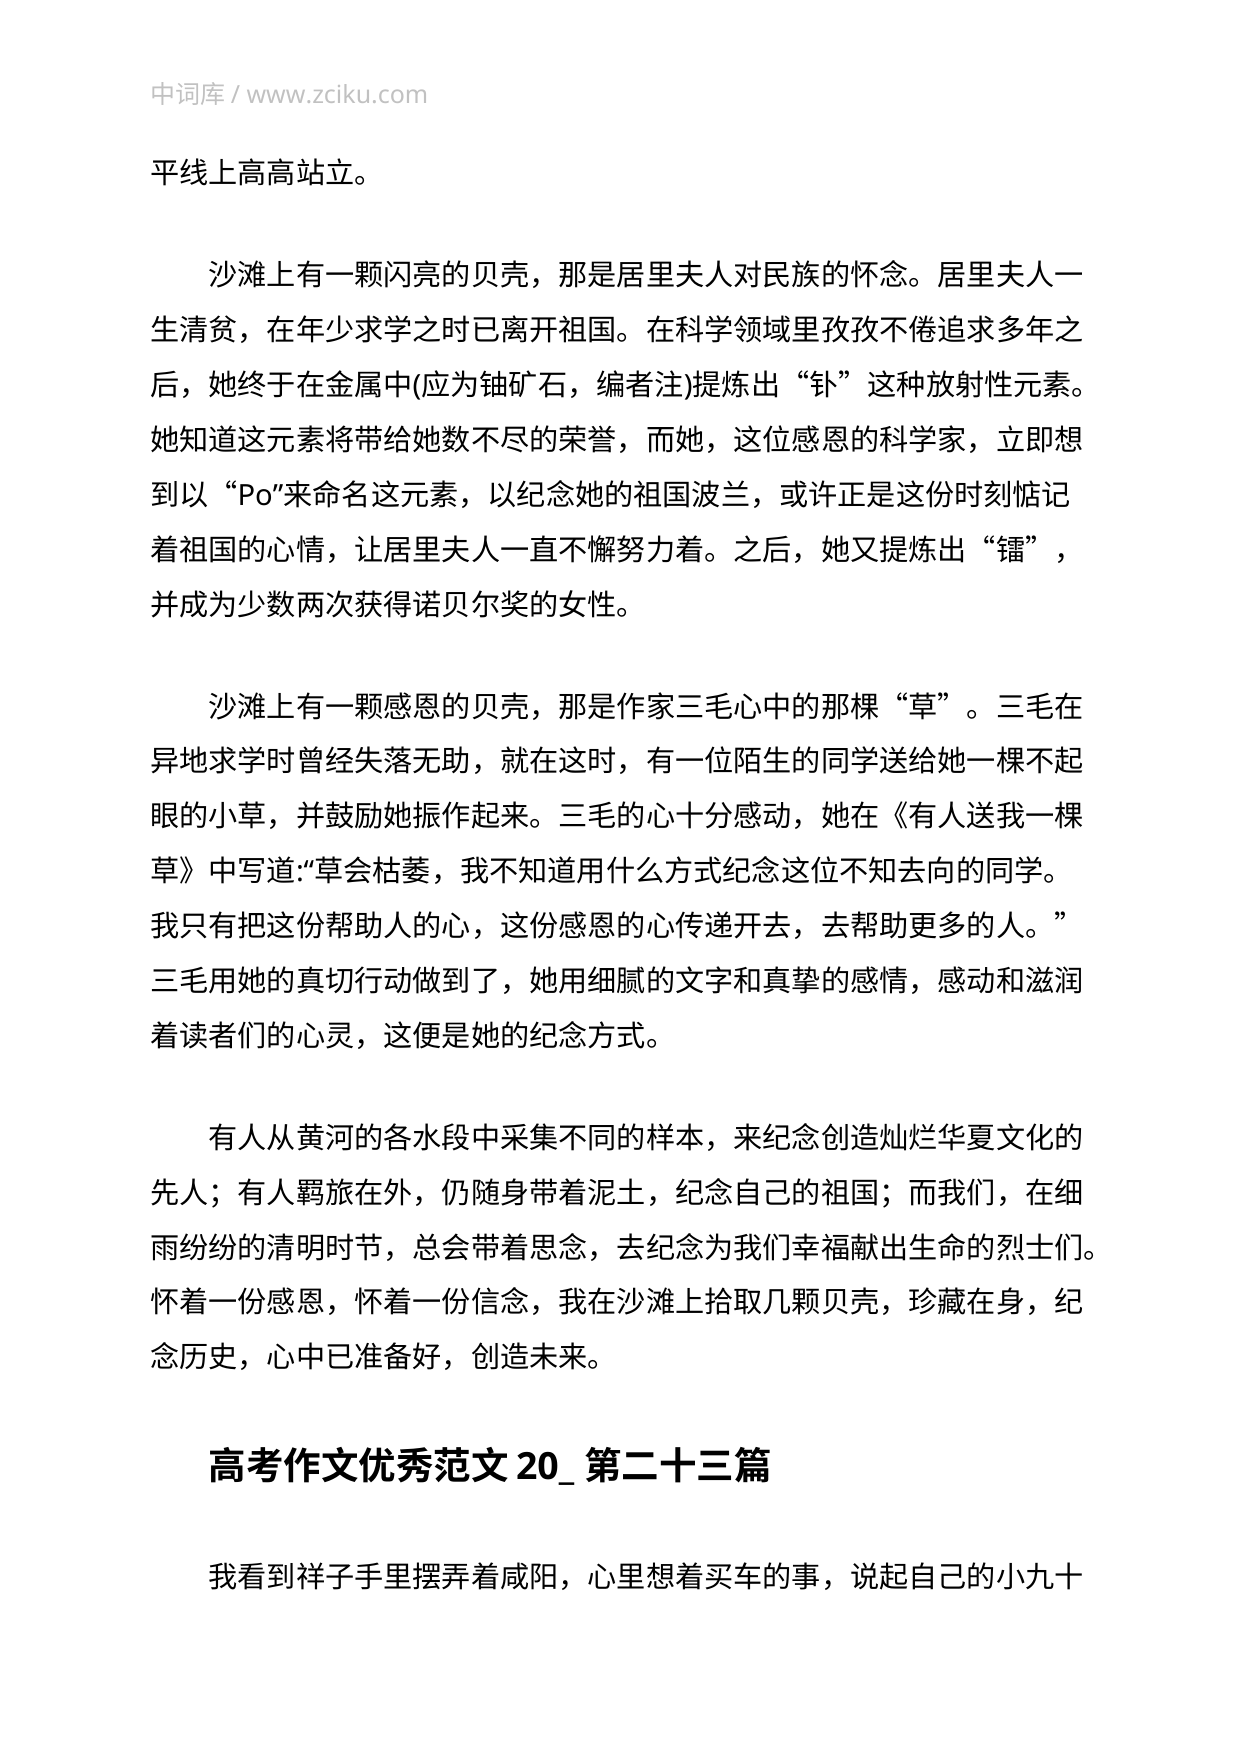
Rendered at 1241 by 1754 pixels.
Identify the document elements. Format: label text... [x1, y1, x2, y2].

text 有人从黄河的各水段中采集不同的样本，来纪念创造灿烂华夏文化的先人；有人羁旅在外，仍随身带着泥土，纪念自己的祖国；而我们，在细雨纷纷的清明时节，总会带着思念，去纪念为我们幸福献出生命的烈士们。怀着一份感恩，怀着一份信念，我在沙滩上拾取几颗贝壳，珍藏在身，纪念历史，心中已准备好，创造未来。 [150, 1114, 1090, 1376]
text 高考作文优秀范文20_ 第二十三篇 [150, 1436, 1090, 1490]
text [150, 1553, 1090, 1596]
text 沙滩上有一颗闪亮的贝壳，那是居里夫人对民族的怀念。居里夫人一生清贫，在年少求学之时已离开祖国。在科学领域里孜孜不倦追求多年之后，她终于在金属中(应为铀矿石，编者注)提炼出“钋”这种放射性元素。她知道这元素将带给她数不尽的荣誉，而她，这位感恩的科学家，立即想到以“Po”来命名这元素，以纪念她的祖国波兰，或许正是这份时刻惦记着祖国的心情，让居里夫人一直不懈努力着。之后，她又提炼出“镭”，并成为少数两次获得诺贝尔奖的女性。 [150, 252, 1090, 624]
text 沙滩上有一颗感恩的贝壳，那是作家三毛心中的那棵“草”。三毛在异地求学时曾经失落无助，就在这时，有一位陌生的同学送给她一棵不起眼的小草，并鼓励她振作起来。三毛的心十分感动，她在《有人送我一棵草》中写道:“草会枯萎，我不知道用什么方式纪念这位不知去向的同学。我只有把这份帮助人的心，这份感恩的心传递开去，去帮助更多的人。”三毛用她的真切行动做到了，她用细腻的文字和真挚的感情，感动和滋润着读者们的心灵，这便是她的纪念方式。 [150, 683, 1090, 1055]
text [150, 150, 1090, 192]
